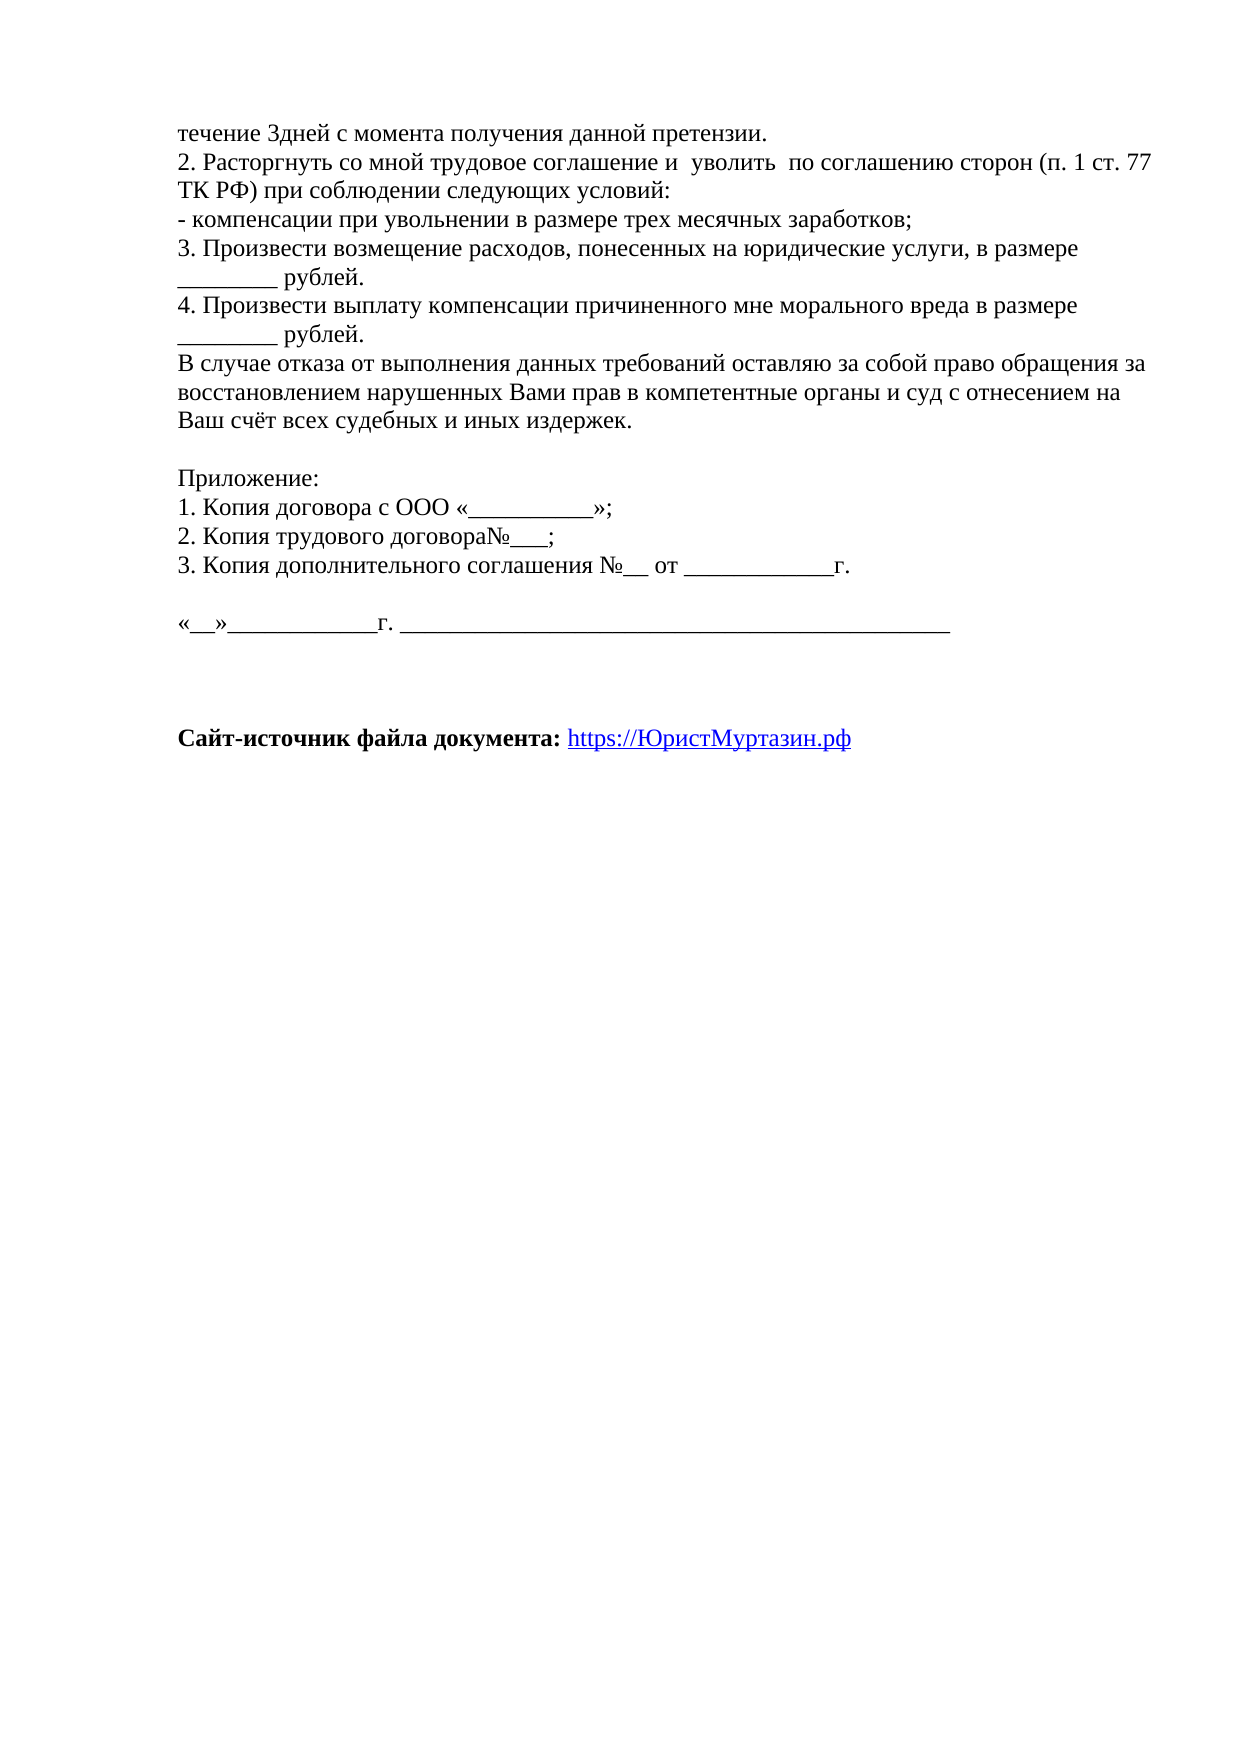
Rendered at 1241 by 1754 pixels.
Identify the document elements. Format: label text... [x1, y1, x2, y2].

text Сайт-источник файла документа: https://ЮристМуртазин.рф [177, 665, 1152, 751]
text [177, 118, 1152, 434]
text Приложение: 1. Копия договора с ООО «__________»; 2. Копия трудового договора№___; 3. Копия дополнительного соглашения №__ от ____________г. «__»____________г. ____________________________________________ [177, 463, 1152, 636]
